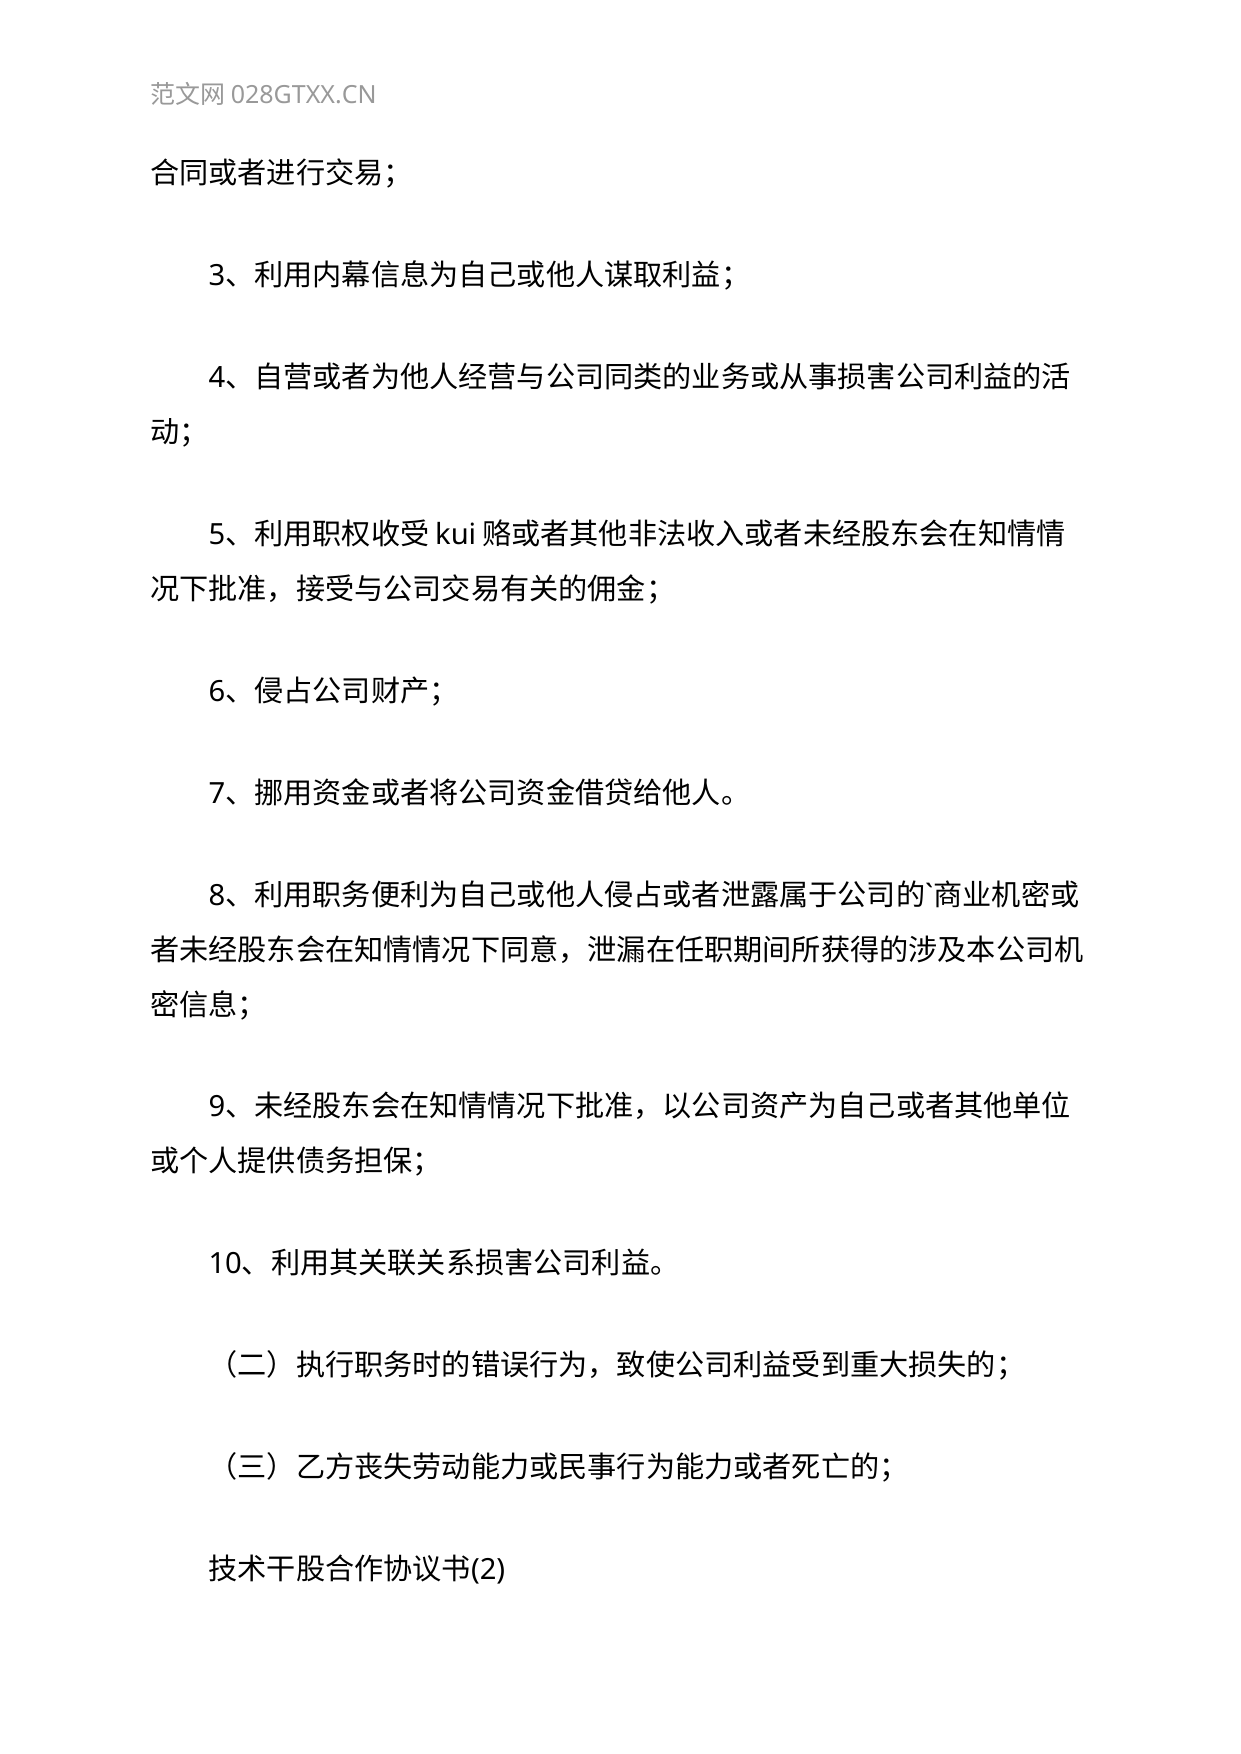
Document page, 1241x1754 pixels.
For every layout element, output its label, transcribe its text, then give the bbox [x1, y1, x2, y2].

text 8、利用职务便利为自己或他人侵占或者泄露属于公司的`商业机密或者未经股东会在知情情况下同意，泄漏在任职期间所获得的涉及本公司机密信息； [150, 871, 1090, 1023]
text 技术干股合作协议书(2) [150, 1545, 1090, 1588]
text 7、挪用资金或者将公司资金借贷给他人。 [150, 769, 1090, 812]
text 5、利用职权收受kui赂或者其他非法收入或者未经股东会在知情情况下批准，接受与公司交易有关的佣金； [150, 511, 1090, 608]
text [150, 150, 1090, 192]
text 10、利用其关联关系损害公司利益。 [150, 1240, 1090, 1282]
text 6、侵占公司财产； [150, 667, 1090, 710]
text 4、自营或者为他人经营与公司同类的业务或从事损害公司利益的活动； [150, 354, 1090, 451]
text （三）乙方丧失劳动能力或民事行为能力或者死亡的； [150, 1443, 1090, 1486]
text 9、未经股东会在知情情况下批准，以公司资产为自己或者其他单位或个人提供债务担保； [150, 1083, 1090, 1180]
text （二）执行职务时的错误行为，致使公司利益受到重大损失的； [150, 1342, 1090, 1384]
text 3、利用内幕信息为自己或他人谋取利益； [150, 252, 1090, 294]
